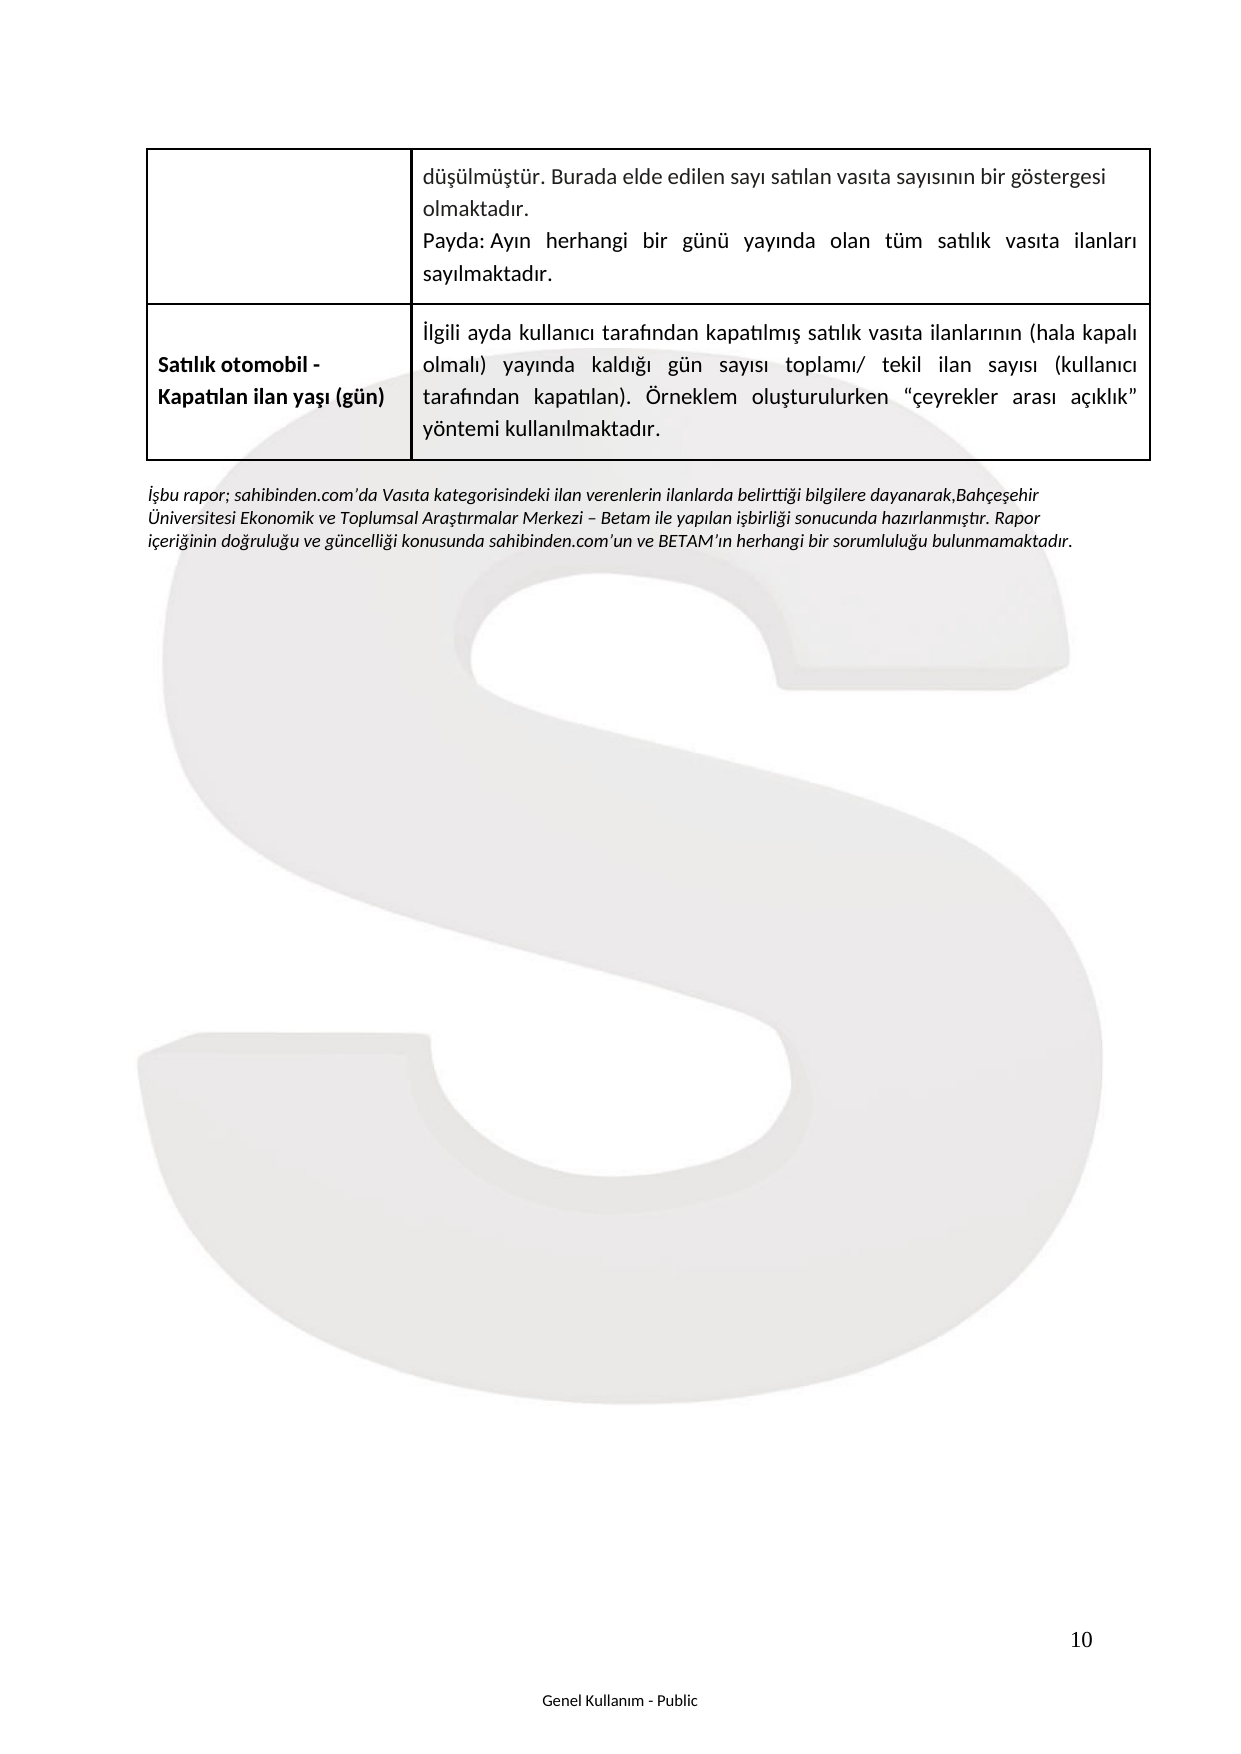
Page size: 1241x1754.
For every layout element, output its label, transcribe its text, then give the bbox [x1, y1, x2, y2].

text İşbu rapor; sahibinden.com’da Vasıta kategorisindeki ilan verenlerin ilanlarda belirttiği bilgilere dayanarak,Bahçeşehir Üniversitesi Ekonomik ve Toplumsal Araştırmalar Merkezi – Betam ile yapılan işbirliği sonucunda hazırlanmıştır. Rapor içeriğinin doğruluğu ve güncelliği konusunda sahibinden.com’un ve BETAM’ın herhangi bir sorumluluğu bulunmamaktadır. [148, 484, 1093, 552]
table_cell İlgili ayda kullanıcı tarafından kapatılmış satılık vasıta ilanlarının (hala kapalı olmalı) yayında kaldığı gün sayısı toplamı/ tekil ilan sayısı (kullanıcı tarafından kapatılan). Örneklem oluşturulurken “çeyrekler arası açıklık” yöntemi kullanılmaktadır. [413, 305, 1149, 459]
picture [133, 348, 1106, 1406]
table_cell Satılık otomobil -Kapatılan ilan yaşı (gün) [148, 305, 410, 459]
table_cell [148, 150, 410, 303]
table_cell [413, 150, 1149, 303]
